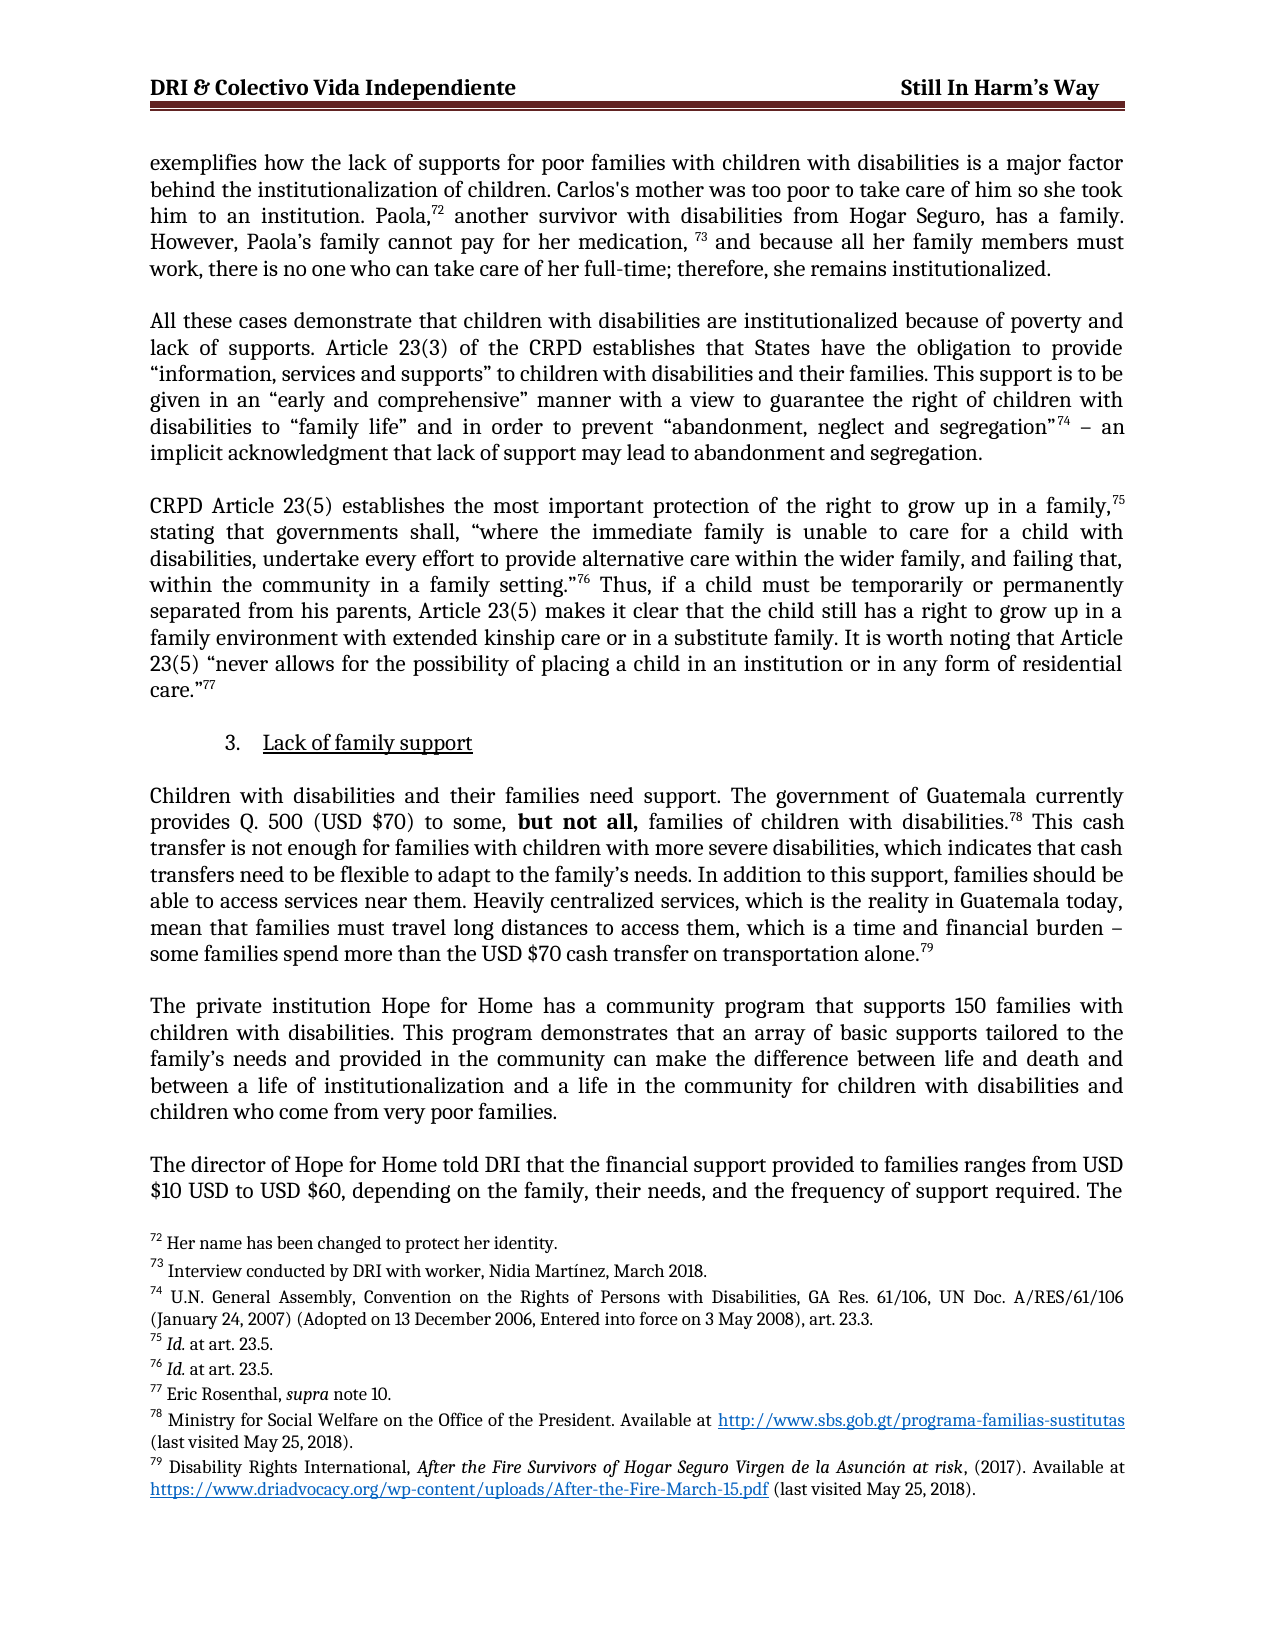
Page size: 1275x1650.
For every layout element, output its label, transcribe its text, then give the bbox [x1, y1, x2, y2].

text CRPD Article 23(5) establishes the most important protection of the right to grow up in a family, stating that governments shall, “where the immediate family is unable to care for a child with disabilities, undertake every effort to provide alternative care within the wider family, and failing that, within the community in a family setting.” Thus, if a child must be temporarily or permanently separated from his parents, Article 23(5) makes it clear that the child still has a right to grow up in a family environment with extended kinship care or in a substitute family. It is worth noting that Article 23(5) “never allows for the possibility of placing a child in an institution or in any form of residential care.” [150, 493, 1125, 703]
text A social worker from Obras Sociales del Hermano Pedro, an institution in Antigua, told DRI that most of the children in the institution come from very poor families who do not have the resources to take care of them and cannot afford their medical expenses; "families prefer to have them here so they can have medical treatment.” The case of Carlos, a survivor of Hogar Seguro with a disability (see section II.3), exemplifies how the lack of supports for poor families with children with disabilities is a major factor behind the institutionalization of children. Carlos's mother was too poor to take care of him so she took him to an institution. Paola, another survivor with disabilities from Hogar Seguro, has a family. However, Paola’s family cannot pay for her medication, and because all her family members must work, there is no one who can take care of her full-time; therefore, she remains institutionalized. [150, 150, 1125, 282]
subtitle Lack of family support [225, 730, 1125, 756]
text All these cases demonstrate that children with disabilities are institutionalized because of poverty and lack of supports. Article 23(3) of the CRPD establishes that States have the obligation to provide “information, services and supports” to children with disabilities and their families. This support is to be given in an “early and comprehensive” manner with a view to guarantee the right of children with disabilities to “family life” and in order to prevent “abandonment, neglect and segregation” – an implicit acknowledgment that lack of support may lead to abandonment and segregation. [150, 308, 1125, 466]
text Children with disabilities and their families need support. The government of Guatemala currently provides Q. 500 (USD $70) to some, but not all, families of children with disabilities. This cash transfer is not enough for families with children with more severe disabilities, which indicates that cash transfers need to be flexible to adapt to the family’s needs. In addition to this support, families should be able to access services near them. Heavily centralized services, which is the reality in Guatemala today, mean that families must travel long distances to access them, which is a time and financial burden – some families spend more than the USD $70 cash transfer on transportation alone. [150, 782, 1125, 967]
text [150, 1151, 1125, 1204]
text The private institution Hope for Home has a community program that supports 150 families with children with disabilities. This program demonstrates that an array of basic supports tailored to the family’s needs and provided in the community can make the difference between life and death and between a life of institutionalization and a life in the community for children with disabilities and children who come from very poor families. [150, 993, 1125, 1125]
